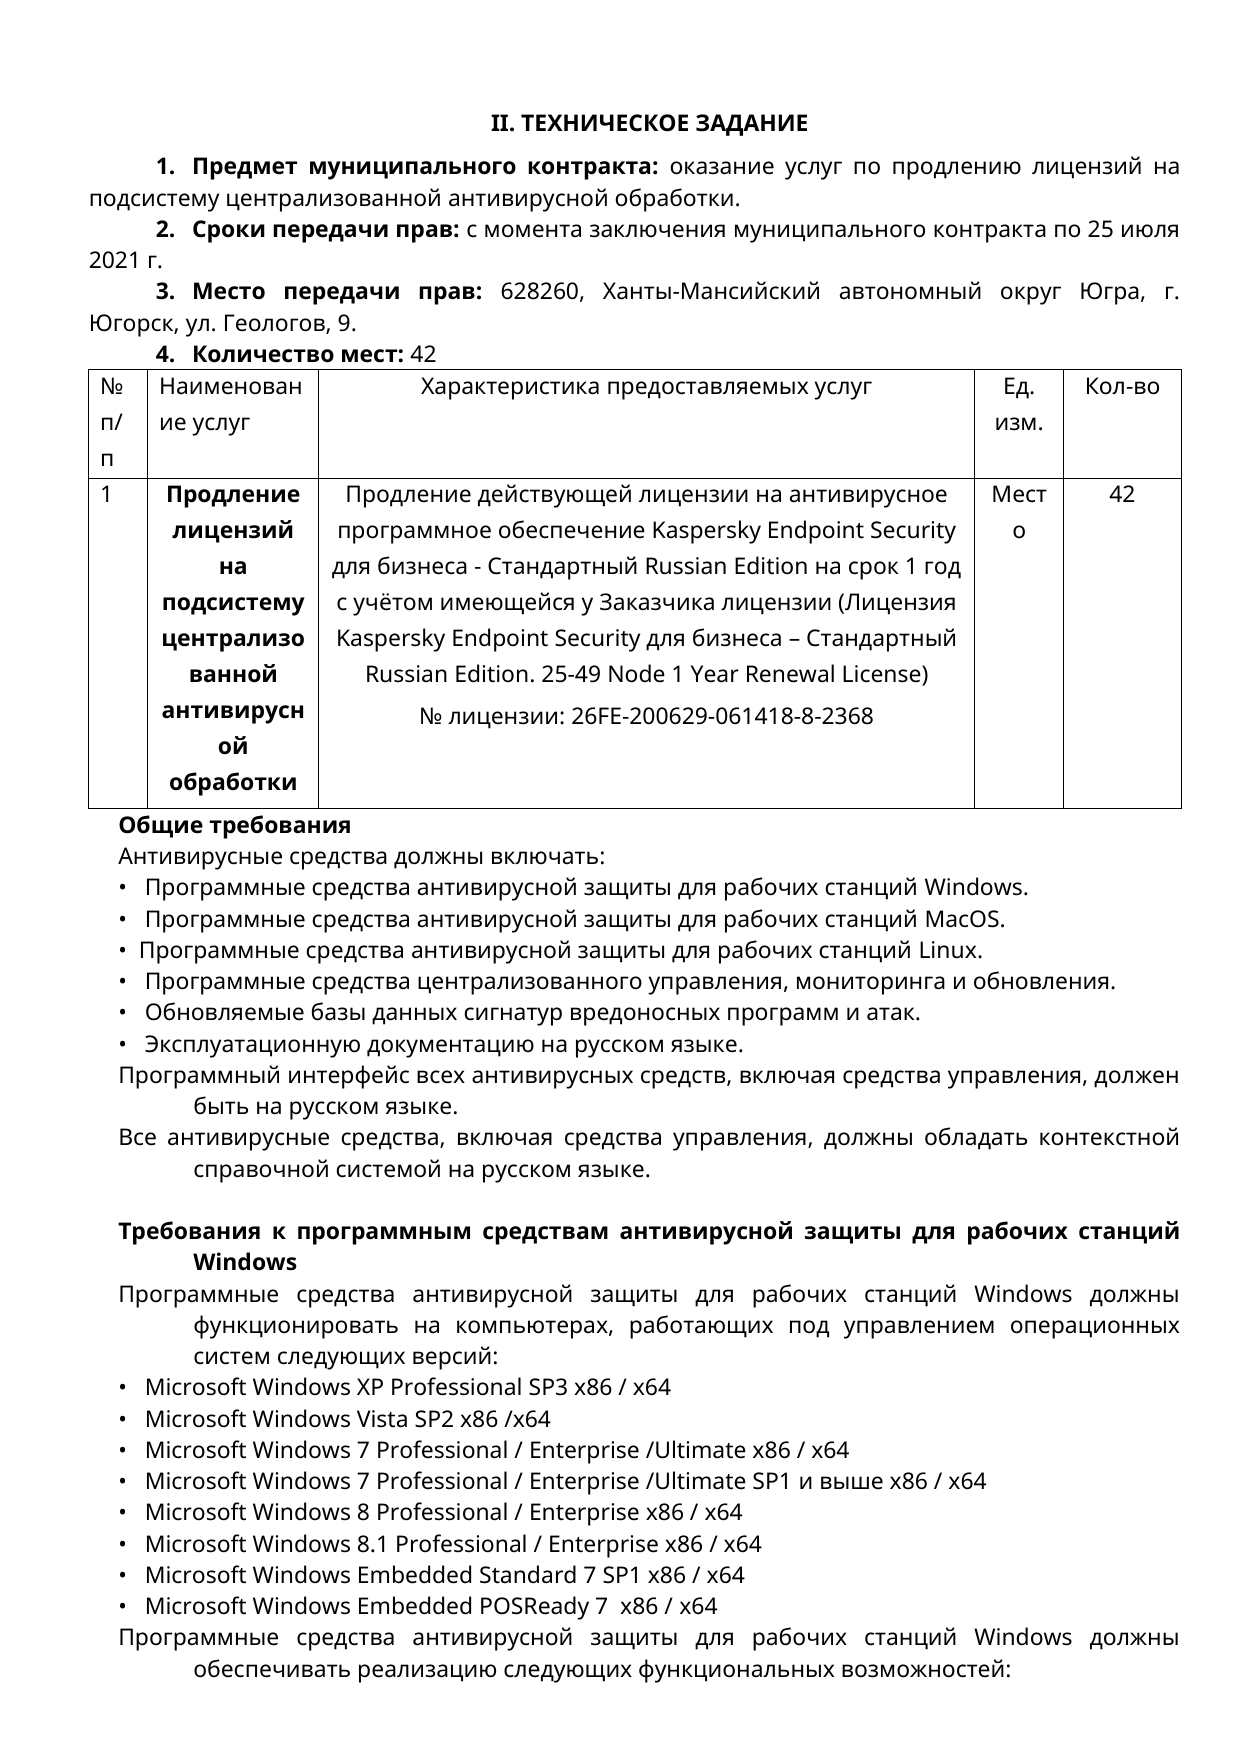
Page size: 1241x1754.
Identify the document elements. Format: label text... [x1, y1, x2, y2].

text Программный интерфейс всех антивирусных средств, включая средства управления, должен быть на русском языке. [118, 1059, 1181, 1121]
table_header № п/п [89, 370, 147, 477]
table_cell 42 [1064, 479, 1181, 808]
text • Обновляемые базы данных сигнатур вредоносных программ и атак. [118, 996, 1181, 1027]
text Программные средства антивирусной защиты для рабочих станций Windows должны обеспечивать реализацию следующих функциональных возможностей: [118, 1621, 1181, 1684]
table_cell Продление действующей лицензии на антивирусное программное обеспечение Kaspersky Endpoint Security для бизнеса - Стандартный Russian Edition на срок 1 год с учётом имеющейся у Заказчика лицензии (Лицензия Kaspersky Endpoint Security для бизнеса – Стандартный Russian Edition. 25-49 Node 1 Year Renewal License) № лицензии: 26FE-200629-061418-8-2368 [319, 479, 974, 808]
text • Microsoft Windows XP Professional SP3 x86 / x64 [118, 1371, 1181, 1402]
text Антивирусные средства должны включать: [118, 840, 1181, 871]
text Программные средства антивирусной защиты для рабочих станций Windows должны функционировать на компьютерах, работающих под управлением операционных систем следующих версий: [118, 1277, 1181, 1371]
text • Программные средства антивирусной защиты для рабочих станций Windows. [118, 871, 1181, 902]
text Общие требования [118, 809, 1181, 840]
text • Программные средства антивирусной защиты для рабочих станций MacOS. [118, 902, 1181, 934]
table_cell Место [975, 479, 1063, 808]
table_cell 1 [89, 479, 147, 808]
text Все антивирусные средства, включая средства управления, должны обладать контекстной справочной системой на русском языке. [118, 1121, 1181, 1184]
table_cell Продление лицензий на подсистему централизованной антивирусной обработки [148, 479, 318, 808]
table_header Характеристика предоставляемых услуг [319, 370, 974, 477]
text Требования к программным средствам антивирусной защиты для рабочих станций Windows [118, 1215, 1181, 1277]
text • Программные средства антивирусной защиты для рабочих станций Linux. [118, 934, 1181, 965]
list Место передачи прав: 628260, Ханты-Мансийский автономный округ Югра, г. Югорск, ул. Геологов, 9. [88, 275, 1181, 338]
table_header Наименование услуг [148, 370, 318, 477]
text • Microsoft Windows 8 Professional / Enterprise x86 / x64 [118, 1496, 1181, 1527]
list Количество мест: 42 [88, 338, 1181, 369]
text • Программные средства централизованного управления, мониторинга и обновления. [118, 965, 1181, 996]
text • Microsoft Windows 7 Professional / Enterprise /Ultimate x86 / x64 [118, 1434, 1181, 1465]
text • Эксплуатационную документацию на русском языке. [118, 1027, 1181, 1059]
text • Microsoft Windows 7 Professional / Enterprise /Ultimate SP1 и выше x86 / x64 [118, 1465, 1181, 1496]
text • Microsoft Windows 8.1 Professional / Enterprise x86 / x64 [118, 1527, 1181, 1559]
list Сроки передачи прав: с момента заключения муниципального контракта по 25 июля 2021 г. [88, 213, 1181, 275]
table_header Кол-во [1064, 370, 1181, 477]
text • Microsoft Windows Embedded Standard 7 SP1 x86 / x64 [118, 1559, 1181, 1590]
text II. ТЕХНИЧЕСКОЕ ЗАДАНИЕ [118, 106, 1181, 138]
list Предмет муниципального контракта: оказание услуг по продлению лицензий на подсистему централизованной антивирусной обработки. [88, 150, 1181, 213]
table_header Ед. изм. [975, 370, 1063, 477]
text • Microsoft Windows Vista SP2 x86 /x64 [118, 1402, 1181, 1434]
text • Microsoft Windows Embedded POSReady 7 x86 / х64 [118, 1590, 1181, 1621]
